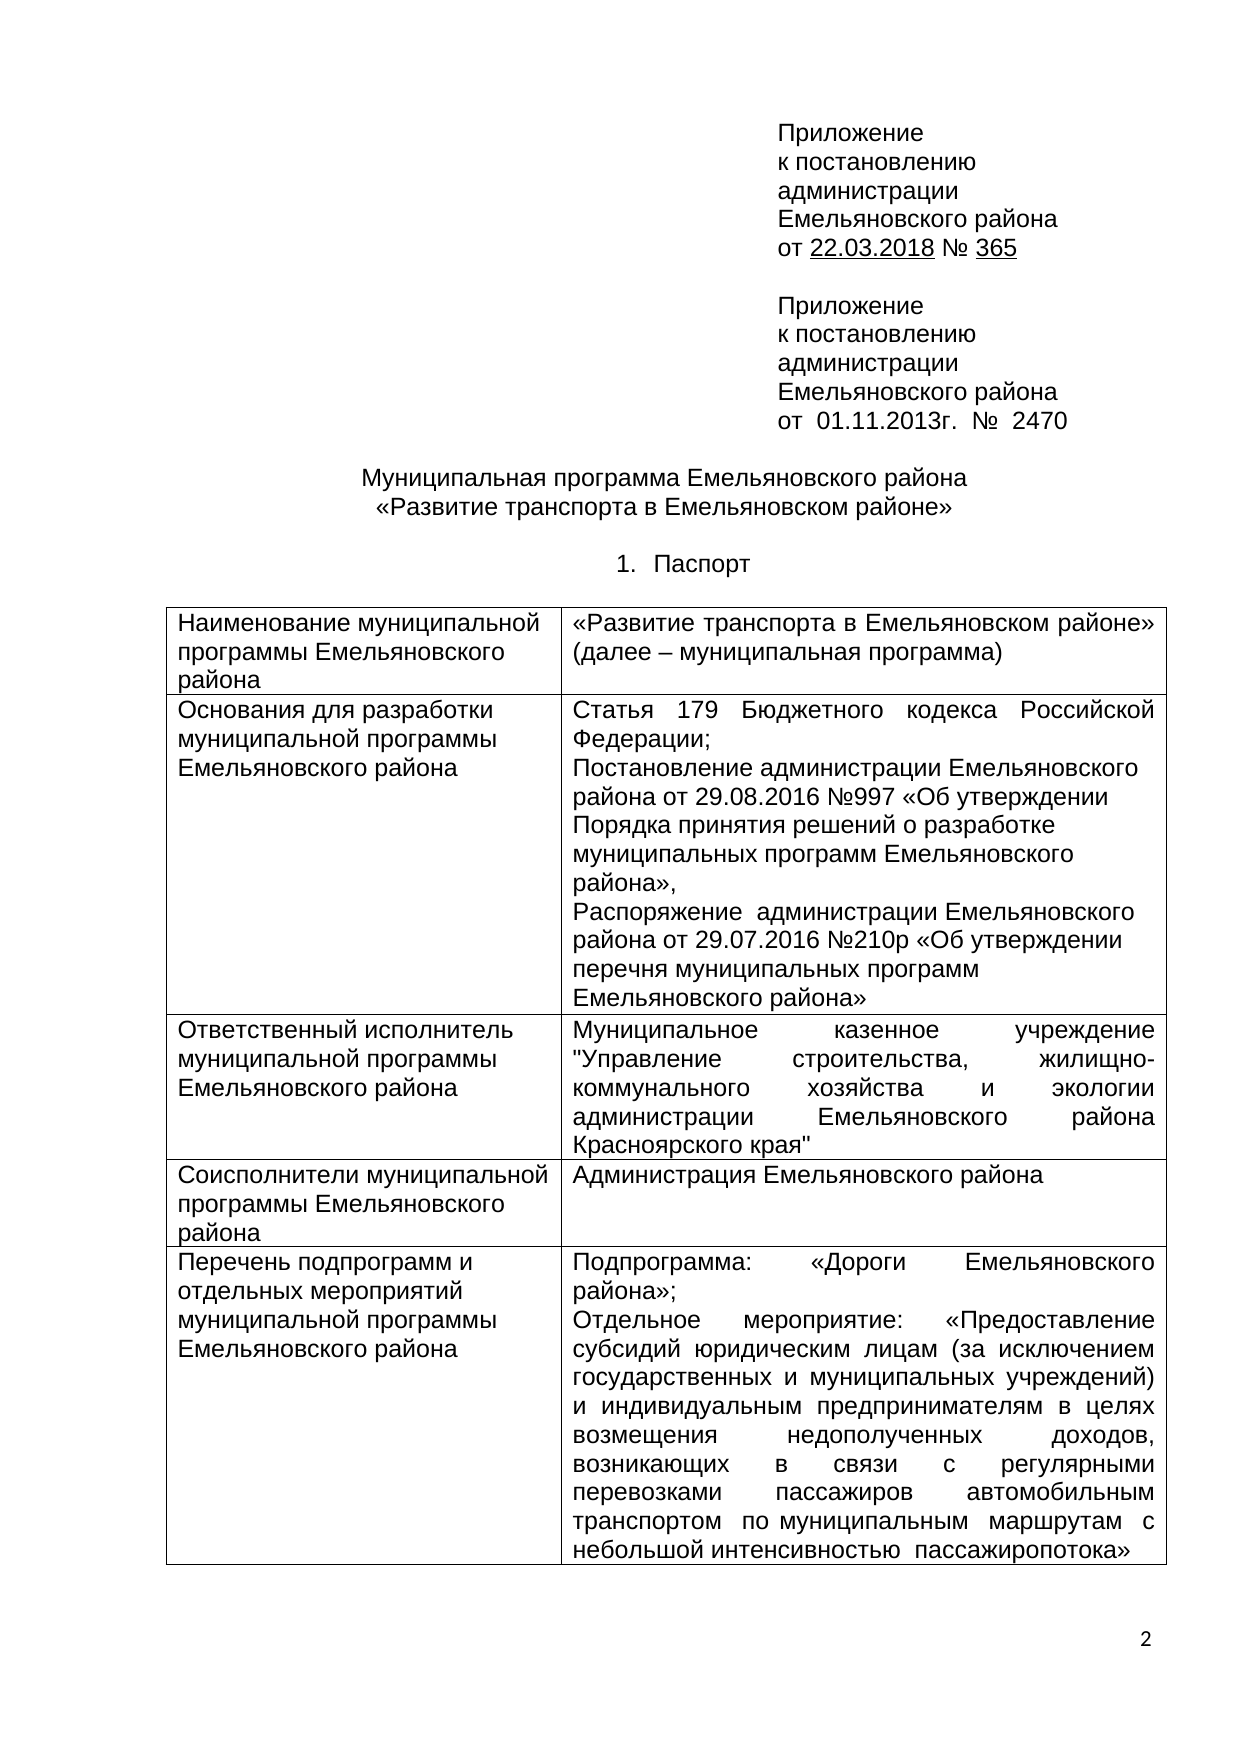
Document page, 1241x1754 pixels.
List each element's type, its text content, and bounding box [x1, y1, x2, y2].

table_cell Администрация Емельяновского района [562, 1160, 1166, 1246]
table_cell Соисполнители муниципальной программы Емельяновского района [167, 1160, 561, 1246]
table_cell Ответственный исполнитель муниципальной программы Емельяновского района [167, 1015, 561, 1159]
list Паспорт [215, 549, 1152, 578]
table_header Наименование муниципальной программы Емельяновского района [167, 608, 561, 694]
text к постановлению администрации Емельяновского района [777, 319, 1152, 406]
text Приложение [777, 118, 1152, 147]
text от 01.11.2013г. № 2470 [777, 406, 1152, 434]
table_cell Подпрограмма: «Дороги Емельяновского района»; Отдельное мероприятие: «Предоставление субсидий юридическим лицам (за исключением государственных и муниципальных учреждений) и индивидуальным предпринимателям в целях возмещения недополученных доходов, возникающих в связи с регулярными перевозками пассажиров автомобильным транспортом по муниципальным маршрутам с небольшой интенсивностью пассажиропотока» [562, 1247, 1166, 1563]
table_cell Статья 179 Бюджетного кодекса Российской Федерации; Постановление администрации Емельяновского района от 29.08.2016 №997 «Об утверждении Порядка принятия решений о разработке муниципальных программ Емельяновского района», Распоряжение администрации Емельяновского района от 29.07.2016 №210р «Об утверждении перечня муниципальных программ Емельяновского района» [562, 695, 1166, 1014]
text «Развитие транспорта в Емельяновском районе» [177, 492, 1152, 521]
table_cell Муниципальное казенное учреждение "Управление строительства, жилищно-коммунального хозяйства и экологии администрации Емельяновского района Красноярского края" [562, 1015, 1166, 1159]
table_cell Перечень подпрограмм и отдельных мероприятий муниципальной программы Емельяновского района [167, 1247, 561, 1563]
table_header «Развитие транспорта в Емельяновском районе» (далее – муниципальная программа) [562, 608, 1166, 694]
table_cell Основания для разработки муниципальной программы Емельяновского района [167, 695, 561, 1014]
text Приложение [777, 291, 1152, 319]
text к постановлению администрации Емельяновского района [777, 147, 1152, 233]
text Муниципальная программа Емельяновского района [177, 463, 1152, 492]
text от 22.03.2018 № 365 [777, 233, 1152, 262]
